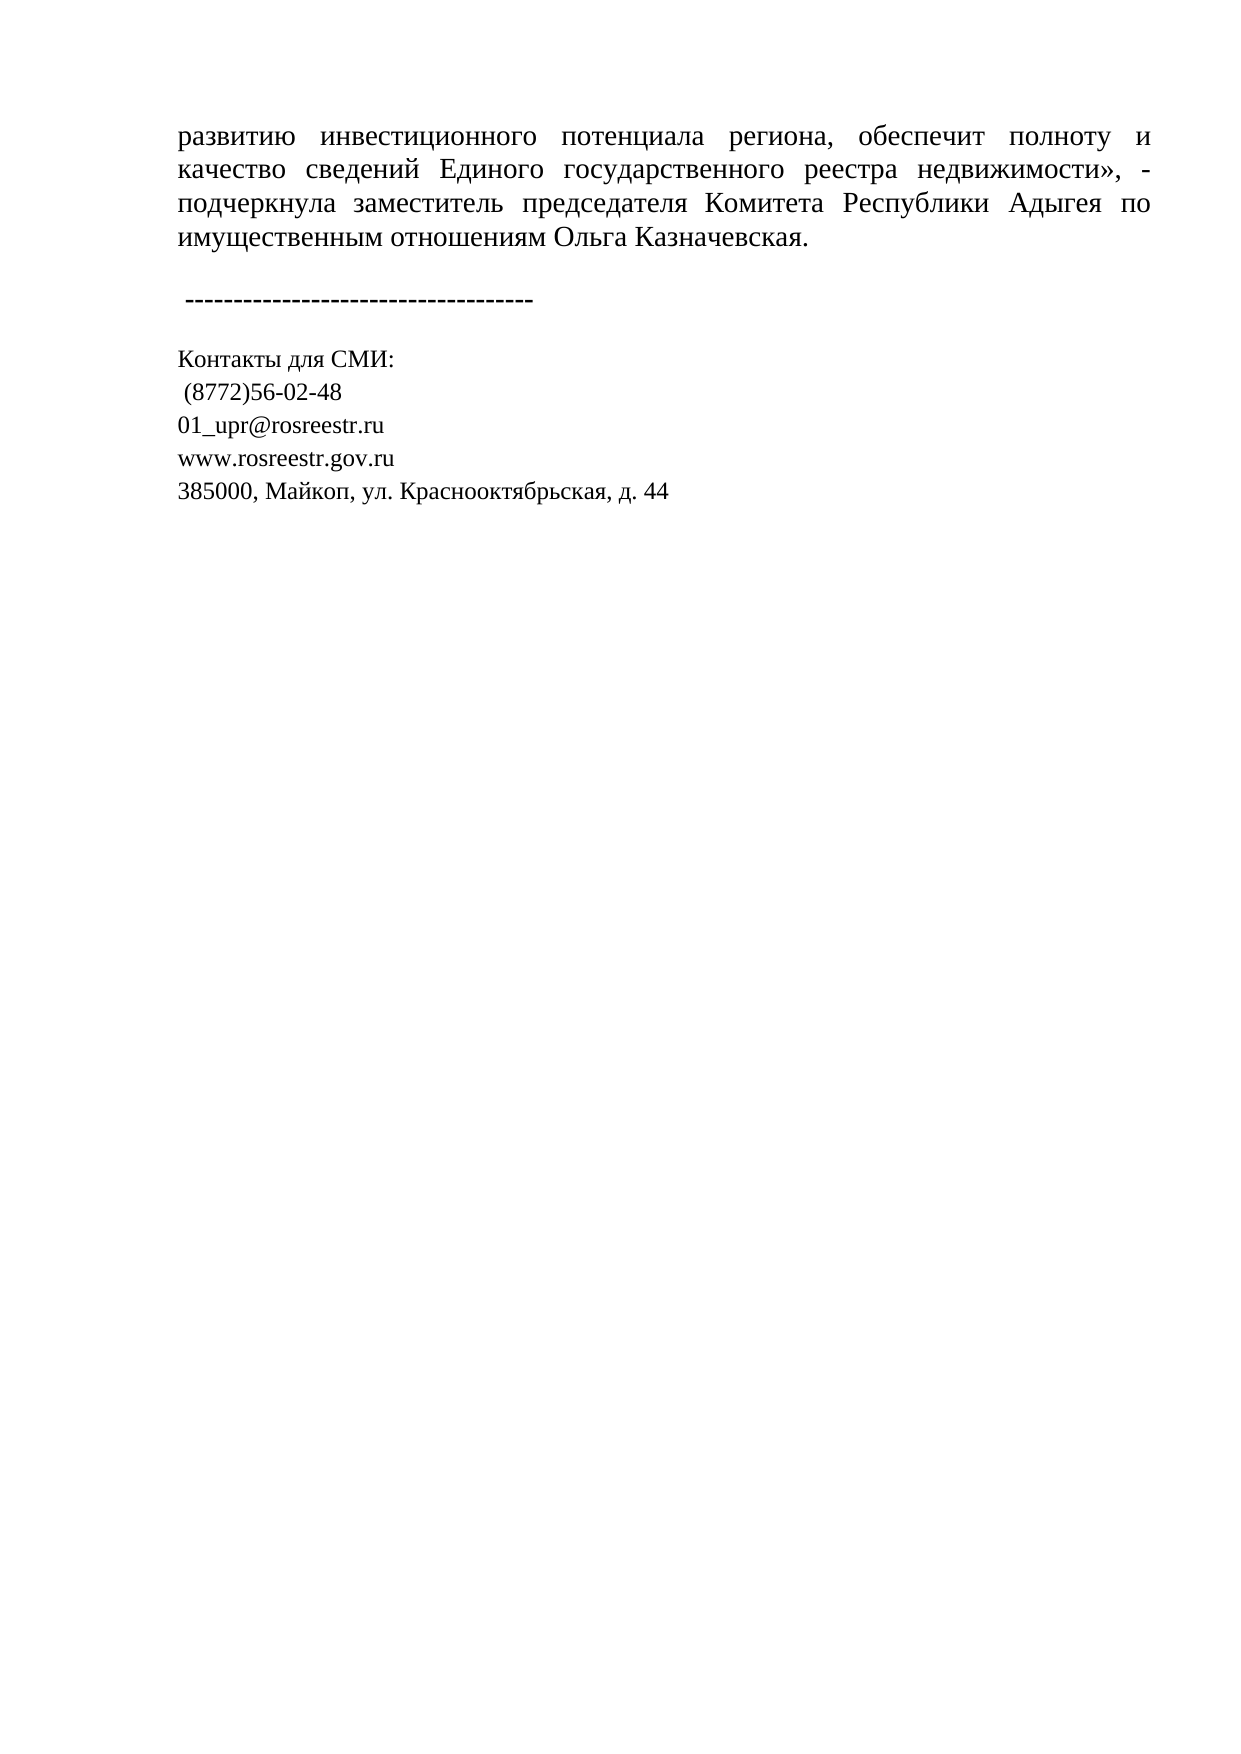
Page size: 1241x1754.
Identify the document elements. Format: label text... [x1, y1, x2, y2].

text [177, 118, 1152, 252]
text Контакты для СМИ: [177, 344, 1152, 373]
text www.rosreestr.gov.ru [177, 443, 1152, 472]
text (8772)56-02-48 [177, 377, 1152, 406]
text 01_upr@rosreestr.ru [177, 410, 1152, 439]
text 385000, Майкоп, ул. Краснооктябрьская, д. 44 [177, 476, 1152, 505]
text ------------------------------------ [177, 281, 1152, 315]
